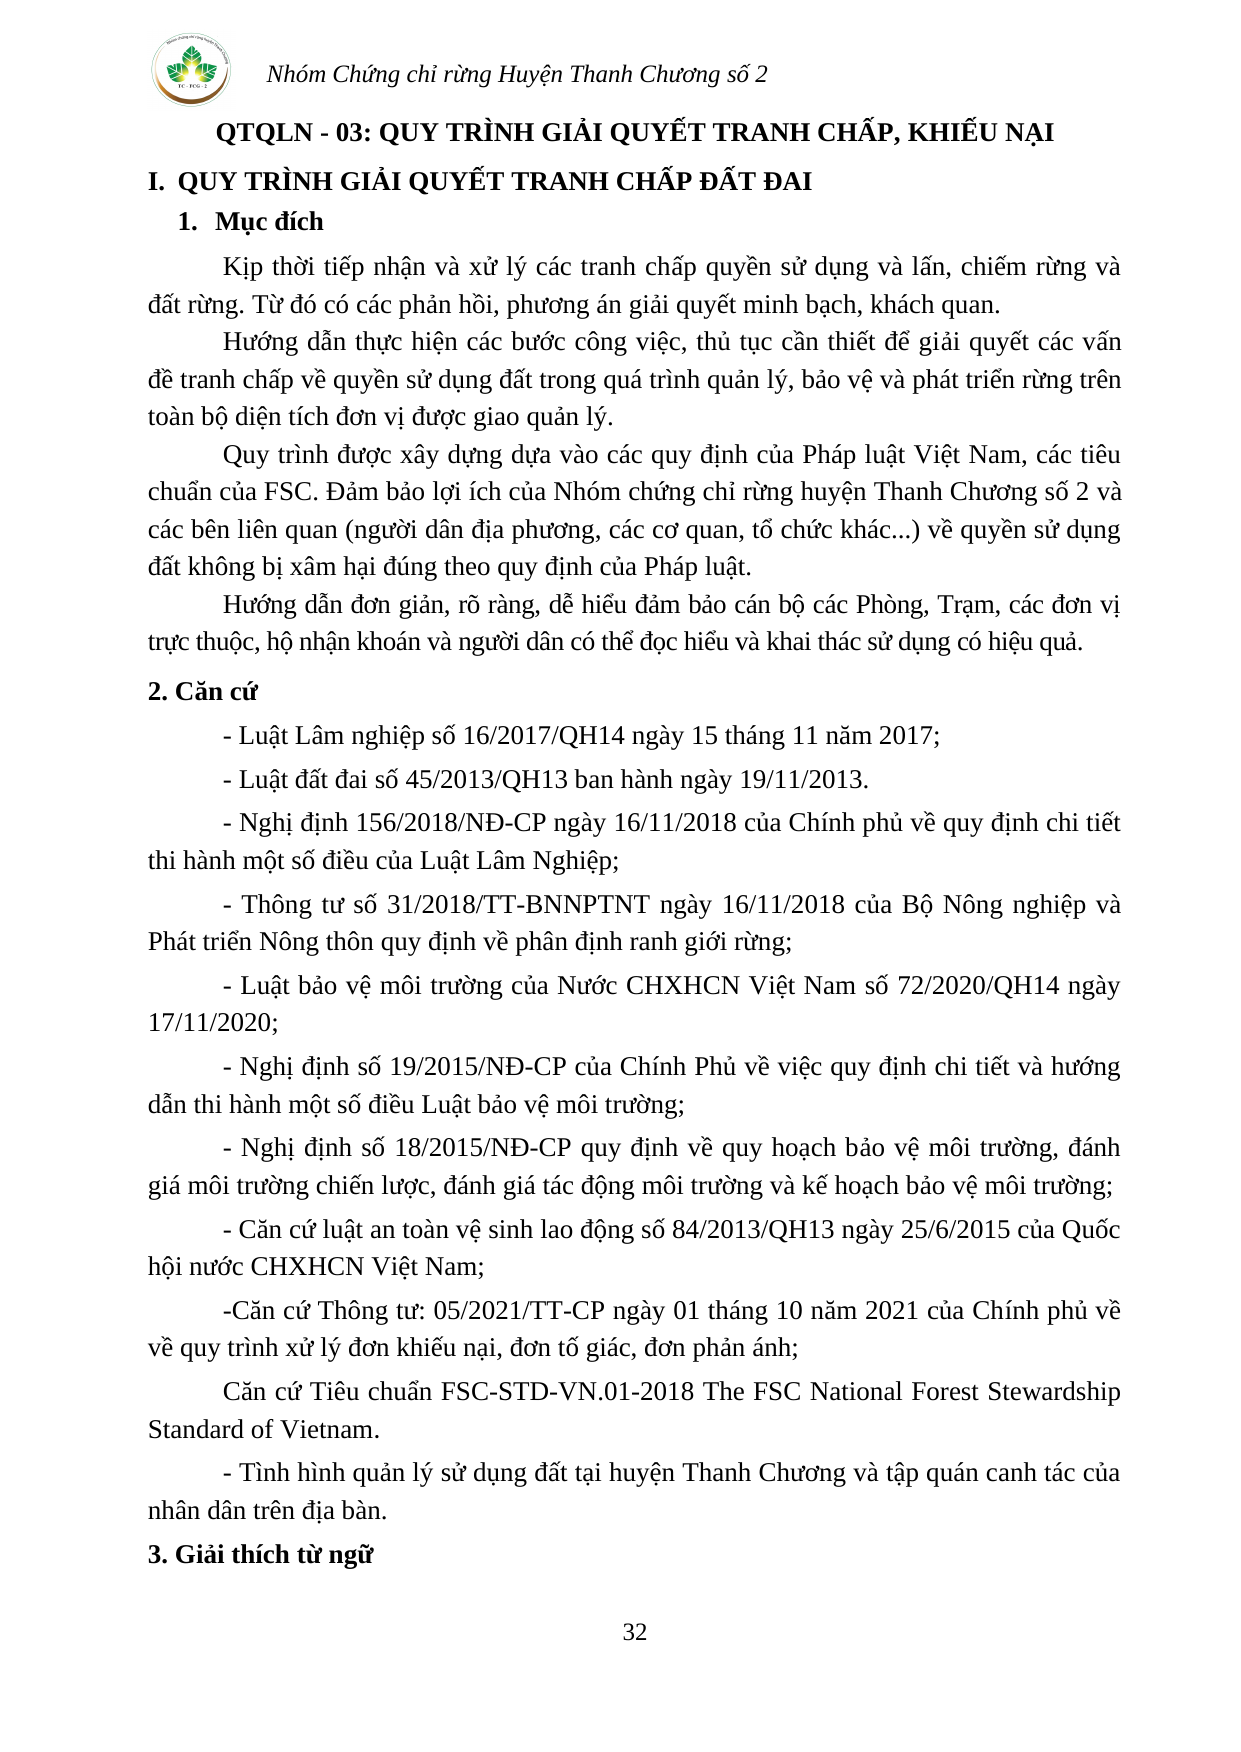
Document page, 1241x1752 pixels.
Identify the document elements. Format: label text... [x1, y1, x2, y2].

list Quy trình được xây dựng dựa vào các quy định của Pháp luật Việt Nam, các tiêu chuẩn của FSC. Đảm bảo lợi ích của Nhóm chứng chỉ rừng huyện Thanh Chương số 2 và các bên liên quan (người dân địa phương, các cơ quan, tổ chức khác...) về quyền sử dụng đất không bị xâm hại đúng theo quy định của Pháp luật. [148, 433, 1122, 583]
subtitle QTQLN - 03: QUY TRÌNH GIẢI QUYẾT TRANH CHẤP, KHIẾU NẠI [148, 117, 1122, 148]
text -Căn cứ Thông tư: 05/2021/TT-CP ngày 01 tháng 10 năm 2021 của Chính phủ về về quy trình xử lý đơn khiếu nại, đơn tố giác, đơn phản ánh; [148, 1289, 1122, 1364]
text - Thông tư số 31/2018/TT-BNNPTNT ngày 16/11/2018 của Bộ Nông nghiệp và Phát triển Nông thôn quy định về phân định ranh giới rừng; [148, 883, 1122, 958]
picture [146, 29, 237, 111]
text - Luật Lâm nghiệp số 16/2017/QH14 ngày 15 tháng 11 năm 2017; [148, 714, 1122, 752]
list Hướng dẫn thực hiện các bước công việc, thủ tục cần thiết để giải quyết các vấn đề tranh chấp về quyền sử dụng đất trong quá trình quản lý, bảo vệ và phát triển rừng trên toàn bộ diện tích đơn vị được giao quản lý. [148, 321, 1122, 433]
text - Nghị định 156/2018/NĐ-CP ngày 16/11/2018 của Chính phủ về quy định chi tiết thi hành một số điều của Luật Lâm Nghiệp; [148, 802, 1122, 877]
text - Luật bảo vệ môi trường của Nước CHXHCN Việt Nam số 72/2020/QH14 ngày 17/11/2020; [148, 964, 1122, 1039]
text - Tình hình quản lý sử dụng đất tại huyện Thanh Chương và tập quán canh tác của nhân dân trên địa bàn. [148, 1452, 1122, 1527]
list Hướng dẫn đơn giản, rõ ràng, dễ hiểu đảm bảo cán bộ các Phòng, Trạm, các đơn vị trực thuộc, hộ nhận khoán và người dân có thể đọc hiểu và khai thác sử dụng có hiệu quả. [148, 583, 1122, 658]
text 3. Giải thích từ ngữ [148, 1533, 1122, 1571]
text - Luật đất đai số 45/2013/QH13 ban hành ngày 19/11/2013. [148, 758, 1122, 796]
text 2. Căn cứ [148, 671, 1122, 708]
text - Căn cứ luật an toàn vệ sinh lao động số 84/2013/QH13 ngày 25/6/2015 của Quốc hội nước CHXHCN Việt Nam; [148, 1208, 1122, 1283]
text - Nghị định số 19/2015/NĐ-CP của Chính Phủ về việc quy định chi tiết và hướng dẫn thi hành một số điều Luật bảo vệ môi trường; [148, 1046, 1122, 1121]
text Căn cứ Tiêu chuẩn FSC-STD-VN.01-2018 The FSC National Forest Stewardship Standard of Vietnam. [148, 1371, 1122, 1446]
list QUY TRÌNH GIẢI QUYẾT TRANH CHẤP ĐẤT ĐAI [148, 165, 1122, 196]
list Mục đích [177, 205, 1122, 236]
text - Nghị định số 18/2015/NĐ-CP quy định về quy hoạch bảo vệ môi trường, đánh giá môi trường chiến lược, đánh giá tác động môi trường và kế hoạch bảo vệ môi trường; [148, 1127, 1122, 1202]
list Kịp thời tiếp nhận và xử lý các tranh chấp quyền sử dụng và lấn, chiếm rừng và đất rừng. Từ đó có các phản hồi, phương án giải quyết minh bạch, khách quan. [148, 246, 1122, 321]
